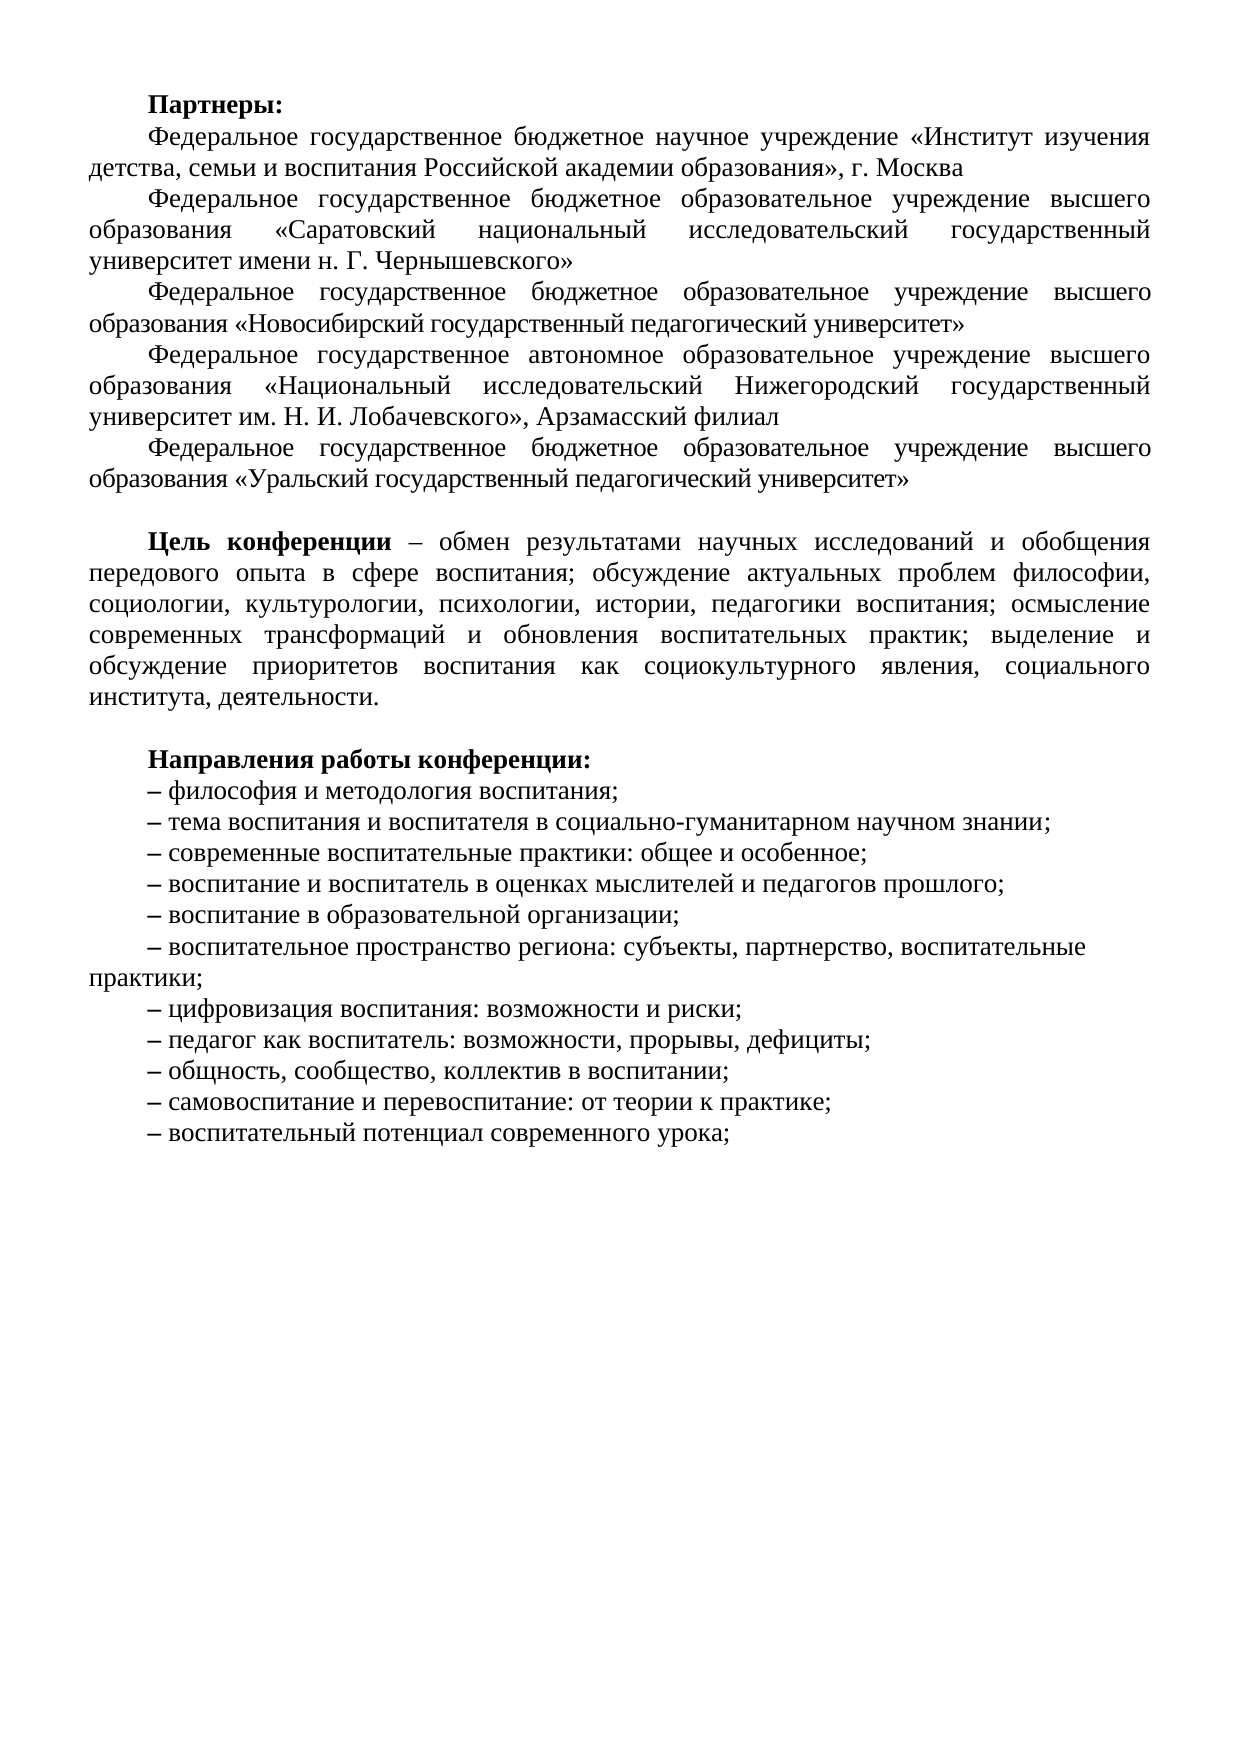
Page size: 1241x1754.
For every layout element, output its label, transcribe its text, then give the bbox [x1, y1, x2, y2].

text Направления работы конференции: [89, 743, 1152, 774]
text Партнеры: [89, 89, 1152, 120]
text Федеральное государственное бюджетное образовательное учреждение высшего образования «Уральский государственный педагогический университет» [89, 431, 1152, 493]
text Цель конференции – обмен результатами научных исследований и обобщения передового опыта в сфере воспитания; обсуждение актуальных проблем философии, социологии, культурологии, психологии, истории, педагогики воспитания; осмысление современных трансформаций и обновления воспитательных практик; выделение и обсуждение приоритетов воспитания как социокультурного явления, социального института, деятельности. [89, 525, 1152, 712]
text – общность, сообщество, коллектив в воспитании; [89, 1054, 1152, 1085]
text – воспитание в образовательной организации; [89, 898, 1152, 929]
text – воспитательное пространство региона: субъекты, партнерство, воспитательные практики; [89, 929, 1152, 992]
text – воспитательный потенциал современного урока; [89, 1116, 1152, 1148]
text – тема воспитания и воспитателя в социально-гуманитарном научном знании; [89, 805, 1152, 836]
text Федеральное государственное бюджетное научное учреждение «Институт изучения детства, семьи и воспитания Российской академии образования», г. Москва [89, 120, 1152, 182]
text – воспитание и воспитатель в оценках мыслителей и педагогов прошлого; [89, 867, 1152, 898]
text Федеральное государственное бюджетное образовательное учреждение высшего образования «Новосибирский государственный педагогический университет» [89, 276, 1152, 338]
text – педагог как воспитатель: возможности, прорывы, дефициты; [89, 1023, 1152, 1054]
text – самовоспитание и перевоспитание: от теории к практике; [89, 1085, 1152, 1116]
text Федеральное государственное бюджетное образовательное учреждение высшего образования «Саратовский национальный исследовательский государственный университет имени н. Г. Чернышевского» [89, 182, 1152, 276]
text Федеральное государственное автономное образовательное учреждение высшего образования «Национальный исследовательский Нижегородский государственный университет им. Н. И. Лобачевского», Арзамасский филиал [89, 338, 1152, 431]
text – цифровизация воспитания: возможности и риски; [89, 992, 1152, 1023]
text – современные воспитательные практики: общее и особенное; [89, 836, 1152, 867]
text – философия и методология воспитания; [89, 774, 1152, 805]
